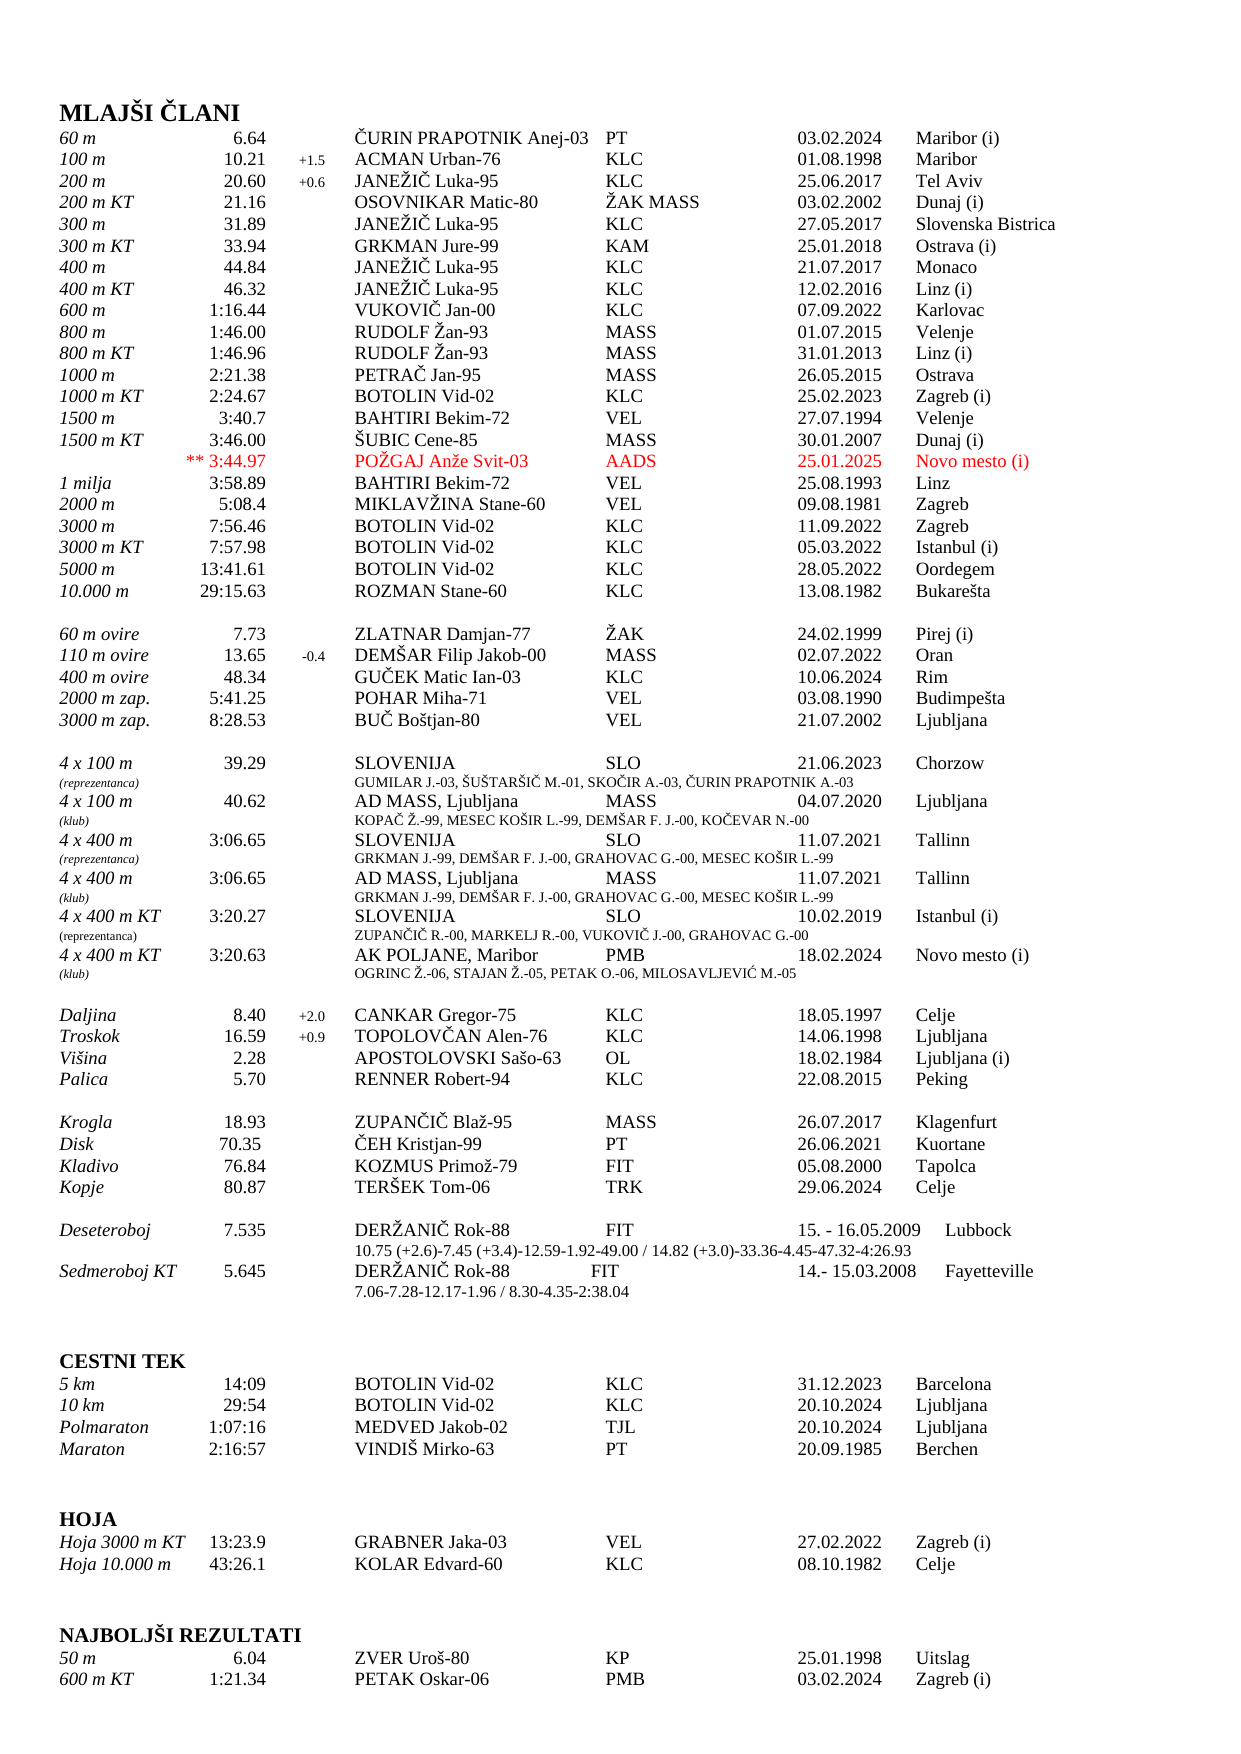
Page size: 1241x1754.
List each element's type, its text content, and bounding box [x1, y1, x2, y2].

text 2000 m 5:08.4 MIKLAVŽINA Stane-60 VEL 09.08.1981 Zagreb [59, 493, 1181, 515]
text 10.21 +1.5 ACMAN Urban-76 KLC 01.08.1998 Maribor [59, 148, 1181, 170]
text (klub) GRKMAN J.-99, DEMŠAR F. J.-00, GRAHOVAC G.-00, MESEC KOŠIR L.-99 [59, 888, 1181, 905]
text 29:15.63 ROZMAN Stane-60 KLC 13.08.1982 Bukarešta [59, 579, 1181, 601]
text Palica 5.70 RENNER Robert-94 KLC 22.08.2015 Peking [59, 1068, 1181, 1090]
text Daljina 8.40 +2.0 CANKAR Gregor-75 KLC 18.05.1997 Celje [59, 1003, 1181, 1025]
text ovire 7.73 ZLATNAR Damjan-77 ŽAK 24.02.1999 Pirej (i) [59, 623, 1181, 644]
text 200 m KT 21.16 OSOVNIKAR Matic-80 ŽAK MASS 03.02.2002 Dunaj (i) [59, 191, 1181, 213]
text 60 m 6.64 ČURIN PRAPOTNIK Anej-03 PT 03.02.2024 Maribor (i) [59, 127, 1181, 148]
text Hoja 10.000 m 43:26.1 KOLAR Edvard-60 KLC 08.10.1982 Celje [59, 1553, 1181, 1574]
text 1500 m 3:40.7 BAHTIRI Bekim-72 VEL 27.07.1994 Velenje [59, 407, 1181, 428]
text 4 x 40.62 AD MASS, Ljubljana MASS 04.07.2020 Ljubljana [59, 790, 1181, 812]
text 300 m KT 33.94 GRKMAN Jure-99 KAM 25.01.2018 Ostrava (i) [59, 234, 1181, 256]
text ** 3:44.97 POŽGAJ Anže Svit-03 AADS 25.01.2025 Novo mesto (i) [59, 450, 1181, 472]
text 300 m 31.89 JANEŽIČ Luka-95 KLC 27.05.2017 Slovenska Bistrica [59, 213, 1181, 234]
text 50 m 6.04 ZVER Uroš-80 KP 25.01.1998 Uitslag [59, 1647, 1181, 1668]
text 1000 m 2:21.38 PETRAČ Jan-95 MASS 26.05.2015 Ostrava [59, 364, 1181, 385]
text Disk 70.35 ČEH Kristjan-99 PT 26.06.2021 Kuortane [59, 1133, 1181, 1154]
text 1500 m KT 3:46.00 ŠUBIC Cene-85 MASS 30.01.2007 Dunaj (i) [59, 428, 1181, 450]
text (klub) KOPAČ Ž.-99, MESEC KOŠIR L.-99, DEMŠAR F. J.-00, KOČEVAR N.-00 [59, 812, 1181, 829]
text 600 m 1:16.44 VUKOVIČ Jan-00 KLC 07.09.2022 Karlovac [59, 299, 1181, 321]
text Troskok 16.59 +0.9 TOPOLOVČAN Alen-76 KLC 14.06.1998 Ljubljana [59, 1025, 1181, 1047]
text 10 km 29:54 BOTOLIN Vid-02 KLC 20.10.2024 Ljubljana [59, 1394, 1181, 1416]
text zap. 8:28.53 BUČ Boštjan-80 VEL 21.07.2002 Ljubljana [59, 709, 1181, 730]
text 20.60 +0.6 JANEŽIČ Luka-95 KLC 25.06.2017 Tel Aviv [59, 170, 1181, 191]
text NAJBOLJŠI REZULTATI [59, 1622, 1240, 1647]
text KT 46.32 JANEŽIČ Luka-95 KLC 12.02.2016 Linz (i) [59, 278, 1181, 299]
text (reprezentanca) GUMILAR J.-03, ŠUŠTARŠIČ M.-01, SKOČIR A.-03, ČURIN PRAPOTNIK A.-03 [59, 773, 1181, 790]
text 3000 m KT 7:57.98 BOTOLIN Vid-02 KLC 05.03.2022 Istanbul (i) [59, 536, 1181, 558]
text MLAJŠI ČLANI [59, 98, 1181, 127]
text Maraton 2:16:57 VINDIŠ Mirko-63 PT 20.09.1985 Berchen [59, 1437, 1181, 1459]
text Hoja 3000 m KT 13:23.9 GRABNER Jaka-03 VEL 27.02.2022 Zagreb (i) [59, 1531, 1181, 1553]
text zap. 5:41.25 POHAR Miha-71 VEL 03.08.1990 Budimpešta [59, 687, 1181, 709]
text Višina 2.28 APOSTOLOVSKI Sašo-63 OL 18.02.1984 Ljubljana (i) [59, 1047, 1181, 1068]
text Polmaraton 1:07:16 MEDVED Jakob-02 TJL 20.10.2024 Ljubljana [59, 1416, 1181, 1437]
text Kopje 80.87 TERŠEK Tom-06 TRK 29.06.2024 Celje [59, 1176, 1181, 1198]
text 1:46.00 RUDOLF Žan-93 MASS 01.07.2015 Velenje [59, 321, 1181, 342]
text 1 milja 3:58.89 BAHTIRI Bekim-72 VEL 25.08.1993 Linz [59, 472, 1181, 493]
text 4 x 3:06.65 SLOVENIJA SLO 11.07.2021 Tallinn [59, 829, 1181, 850]
text 7.06-7.28-12.17-1.96 / 8.30-4.35-2:38.04 [59, 1281, 1181, 1301]
text 400 m 44.84 JANEŽIČ Luka-95 KLC 21.07.2017 Monaco [59, 256, 1181, 278]
text CESTNI TEK [59, 1349, 1240, 1373]
text Deseteroboj 7.535 DERŽANIČ Rok-88 FIT 15. - 16.05.2009 Lubbock [59, 1219, 1181, 1241]
text (reprezentanca) GRKMAN J.-99, DEMŠAR F. J.-00, GRAHOVAC G.-00, MESEC KOŠIR L.-99 [59, 850, 1181, 867]
text 110 m ovire 13.65 -0.4 DEMŠAR Filip Jakob-00 MASS 02.07.2022 Oran [59, 644, 1181, 666]
text 600 m KT 1:21.34 PETAK Oskar-06 PMB 03.02.2024 Zagreb (i) [59, 1668, 1181, 1690]
text 13:41.61 BOTOLIN Vid-02 KLC 28.05.2022 Oordegem [59, 558, 1181, 579]
text Kladivo 76.84 KOZMUS Primož-79 FIT 05.08.2000 Tapolca [59, 1154, 1181, 1176]
text 4 x KT 3:20.27 SLOVENIJA SLO 10.02.2019 Istanbul (i) [59, 905, 1181, 927]
text 4 x KT 3:20.63 AK POLJANE, Maribor PMB 18.02.2024 Novo mesto (i) [59, 944, 1181, 965]
text HOJA [59, 1507, 1240, 1531]
text 800 m KT 1:46.96 RUDOLF Žan-93 MASS 31.01.2013 Linz (i) [59, 342, 1181, 364]
text 5 km 14:09 BOTOLIN Vid-02 KLC 31.12.2023 Barcelona [59, 1373, 1181, 1394]
text 10.75 (+2.6)-7.45 (+3.4)-12.59-1.92-49.00 / 14.82 (+3.0)-33.36-4.45-47.32-4:26.93 [59, 1241, 1181, 1260]
text Krogla 18.93 ZUPANČIČ Blaž-95 MASS 26.07.2017 Klagenfurt [59, 1111, 1181, 1133]
text 7:56.46 BOTOLIN Vid-02 KLC 11.09.2022 Zagreb [59, 515, 1181, 536]
text (klub) OGRINC Ž.-06, STAJAN Ž.-05, PETAK O.-06, MILOSAVLJEVIĆ M.-05 [59, 965, 1181, 982]
text 4 x 39.29 SLOVENIJA SLO 21.06.2023 Chorzow [59, 752, 1181, 773]
text KT 2:24.67 BOTOLIN Vid-02 KLC 25.02.2023 Zagreb (i) [59, 385, 1181, 407]
text Sedmeroboj KT 5.645 DERŽANIČ Rok-88 FIT 14.- 15.03.2008 Fayetteville [59, 1260, 1181, 1281]
text ovire 48.34 GUČEK Matic Ian-03 KLC 10.06.2024 Rim [59, 666, 1181, 687]
text (reprezentanca) ZUPANČIČ R.-00, MARKELJ R.-00, VUKOVIČ J.-00, GRAHOVAC G.-00 [59, 927, 1181, 944]
text 4 x 3:06.65 AD MASS, Ljubljana MASS 11.07.2021 Tallinn [59, 867, 1181, 888]
